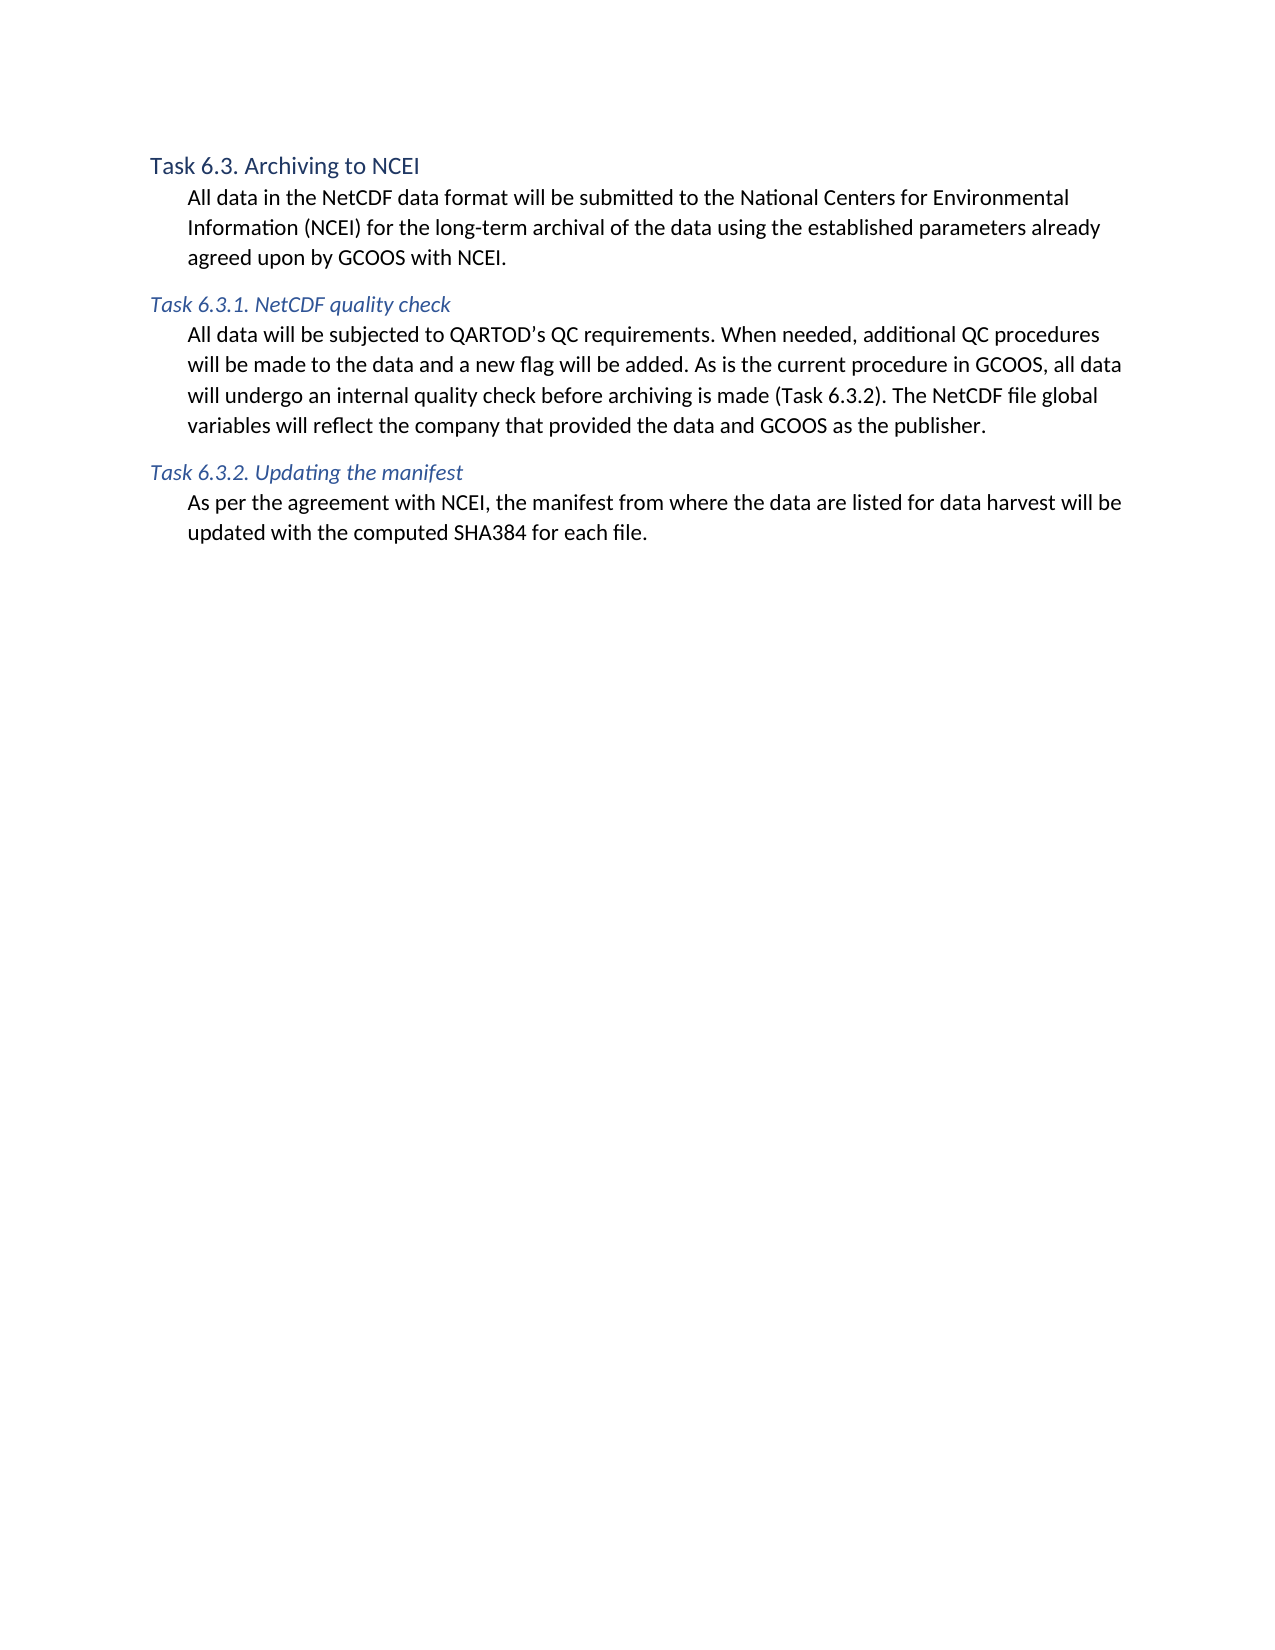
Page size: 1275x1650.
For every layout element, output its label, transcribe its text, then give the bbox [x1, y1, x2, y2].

subtitle Task 6.3.1. NetCDF quality check [150, 290, 1125, 318]
text All data will be subjected to QARTOD’s QC requirements. When needed, additional QC procedures will be made to the data and a new flag will be added. As is the current procedure in GCOOS, all data will undergo an internal quality check before archiving is made (Task 6.3.2). The NetCDF file global variables will reflect the company that provided the data and GCOOS as the publisher. [187, 320, 1125, 439]
subtitle Task 6.3. Archiving to NCEI [150, 150, 1125, 181]
text All data in the NetCDF data format will be submitted to the National Centers for Environmental Information (NCEI) for the long-term archival of the data using the established parameters already agreed upon by GCOOS with NCEI. [187, 183, 1125, 271]
text As per the agreement with NCEI, the manifest from where the data are listed for data harvest will be updated with the computed SHA384 for each file. [187, 488, 1125, 546]
subtitle Task 6.3.2. Updating the manifest [150, 458, 1125, 486]
